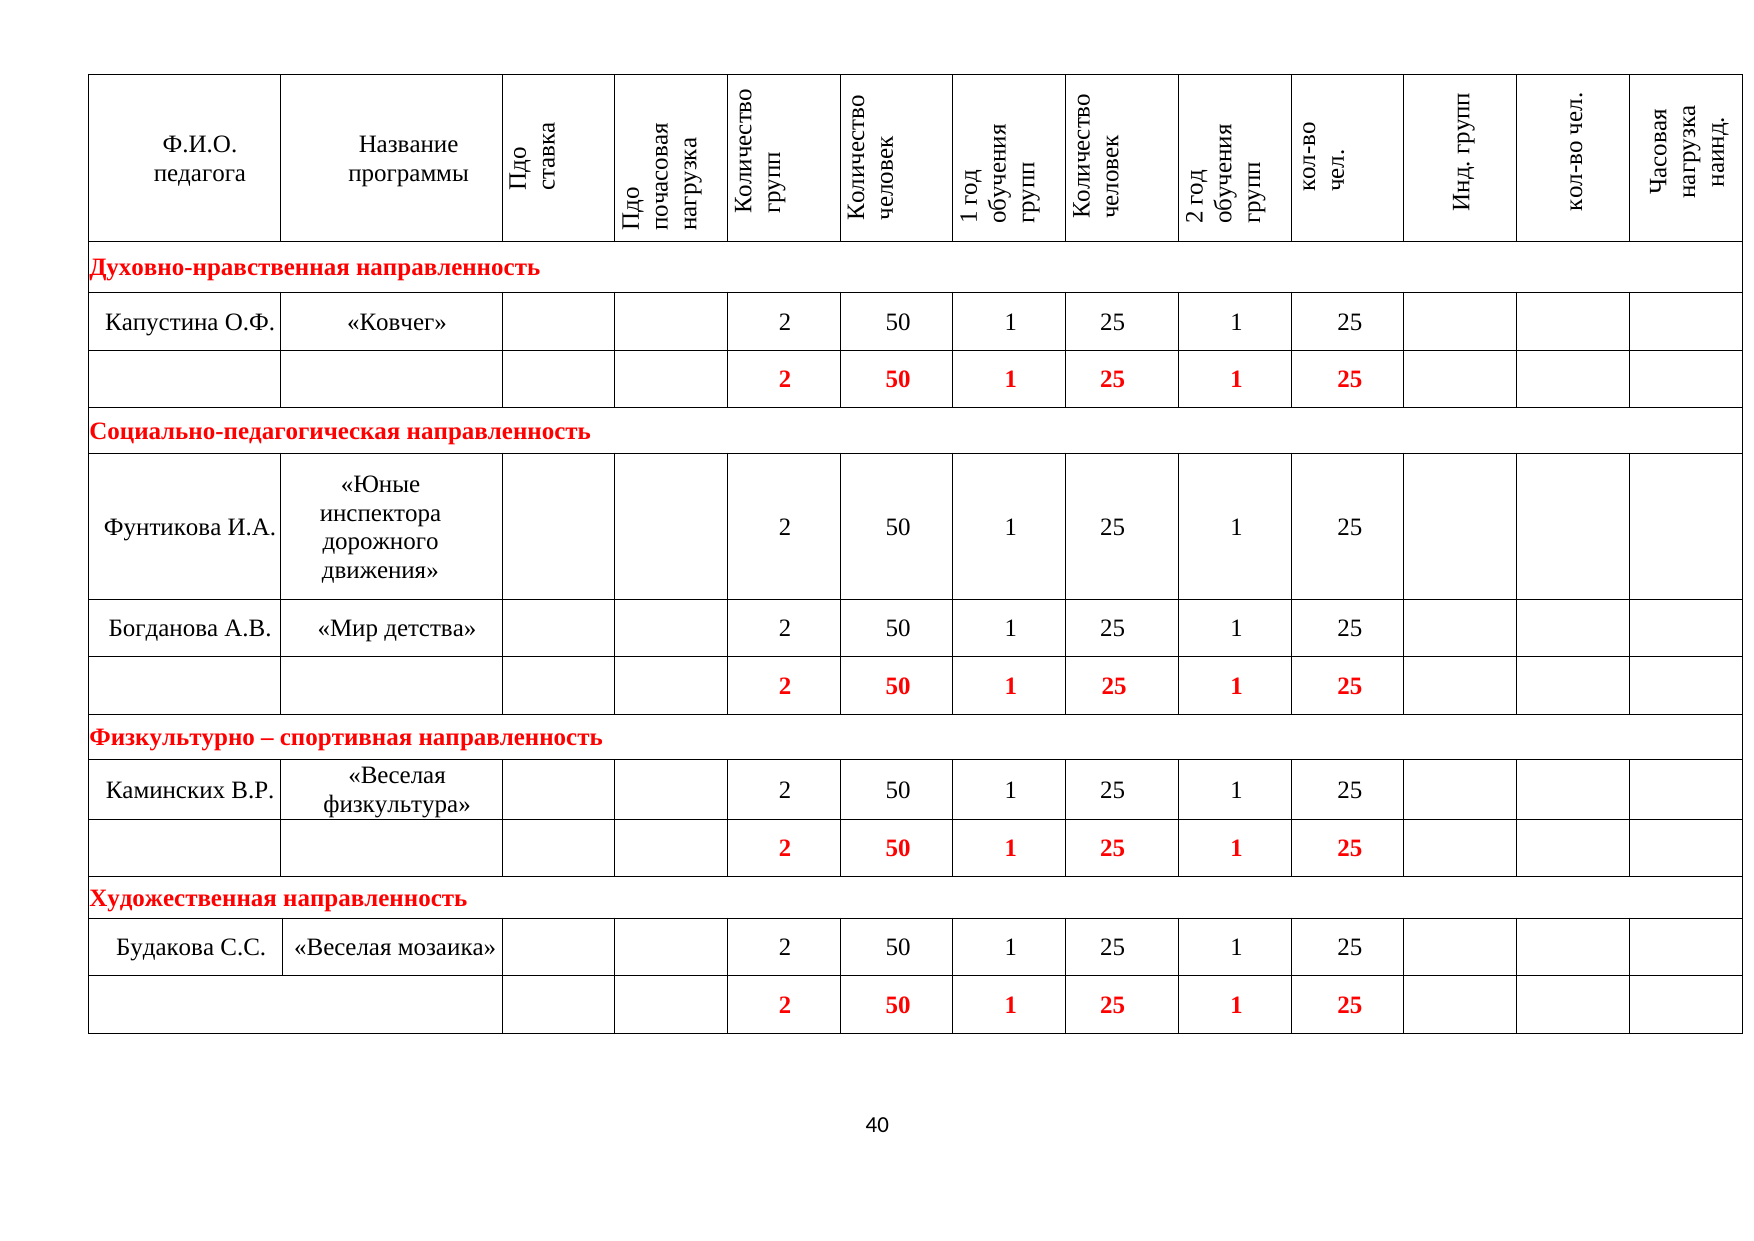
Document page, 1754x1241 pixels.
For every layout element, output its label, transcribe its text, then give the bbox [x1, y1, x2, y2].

table_cell 25 [1292, 600, 1403, 656]
table_cell Художественная направленность [89, 877, 1742, 918]
table_cell [615, 760, 727, 818]
table_cell [1404, 976, 1516, 1033]
table_header Часовая нагрузка наинд. [1630, 75, 1742, 241]
table_cell 50 [841, 351, 952, 407]
table_cell [503, 919, 614, 975]
table_cell [89, 976, 502, 1033]
table_cell [1630, 976, 1742, 1033]
table_cell [503, 351, 614, 407]
table_cell 1 [1179, 293, 1291, 350]
table_cell [1404, 351, 1516, 407]
table_header кол-во чел. [1517, 75, 1629, 241]
table_cell [1404, 600, 1516, 656]
table_cell [1404, 760, 1516, 818]
table_cell [615, 657, 727, 713]
table_cell 25 [1066, 600, 1178, 656]
table_cell [615, 976, 727, 1033]
table_cell 2 [728, 293, 840, 350]
table_cell 1 [953, 820, 1065, 876]
table_cell 1 [953, 976, 1065, 1033]
table_header Количество групп [728, 75, 840, 241]
table_cell 1 [1179, 657, 1291, 713]
table_cell 1 [953, 351, 1065, 407]
table_cell «Юные инспектора дорожного движения» [281, 454, 502, 599]
table_cell [503, 976, 614, 1033]
table_cell «Веселая мозаика» [283, 919, 502, 975]
table_header Название программы [281, 75, 502, 241]
table_cell [1517, 760, 1629, 818]
table_cell [1630, 454, 1742, 599]
table_cell [1630, 820, 1742, 876]
table_cell [1404, 454, 1516, 599]
table_cell «Мир детства» [281, 600, 502, 656]
table_cell 25 [1066, 293, 1178, 350]
table_cell 25 [1292, 454, 1403, 599]
table_cell 1 [953, 657, 1065, 713]
table_cell 25 [1292, 293, 1403, 350]
table_cell 25 [1066, 976, 1178, 1033]
table_cell [1404, 820, 1516, 876]
table_cell 2 [728, 760, 840, 818]
table_header Ф.И.О. педагога [89, 75, 280, 241]
table_cell 25 [1292, 760, 1403, 818]
table_cell 1 [953, 600, 1065, 656]
table_cell 25 [1066, 820, 1178, 876]
table_cell [1404, 919, 1516, 975]
table_cell 50 [841, 454, 952, 599]
table_cell [615, 454, 727, 599]
table_cell [503, 820, 614, 876]
table_cell 2 [728, 351, 840, 407]
table_cell 25 [1292, 976, 1403, 1033]
table_cell 50 [841, 820, 952, 876]
table_cell 2 [728, 454, 840, 599]
table_header Количество человек [841, 75, 952, 241]
table_header 2 год обучения групп [1179, 75, 1291, 241]
table_cell 1 [953, 760, 1065, 818]
table_cell 50 [841, 293, 952, 350]
table_cell 1 [1179, 760, 1291, 818]
table_cell [1630, 657, 1742, 713]
table_cell [503, 293, 614, 350]
table_cell 1 [1179, 919, 1291, 975]
table_cell [1517, 657, 1629, 713]
table_cell [1517, 293, 1629, 350]
table_cell Социально-педагогическая направленность [89, 408, 1742, 453]
table_cell 25 [1066, 351, 1178, 407]
table_cell [281, 351, 502, 407]
table_cell [615, 820, 727, 876]
table_cell [1517, 351, 1629, 407]
table_cell [503, 760, 614, 818]
table_cell 1 [1179, 600, 1291, 656]
table_cell [1517, 976, 1629, 1033]
table_cell 25 [1292, 351, 1403, 407]
table_cell 1 [1179, 454, 1291, 599]
table_cell 25 [1292, 657, 1403, 713]
table_cell [615, 919, 727, 975]
table_header Пдо почасовая нагрузка [615, 75, 727, 241]
table_cell 50 [841, 600, 952, 656]
table_cell 1 [1179, 351, 1291, 407]
table_header Инд. групп [1404, 75, 1516, 241]
table_cell 25 [1292, 820, 1403, 876]
table_cell 25 [1292, 919, 1403, 975]
table_cell 50 [841, 760, 952, 818]
table_header Пдо ставка [503, 75, 614, 241]
table_cell [503, 600, 614, 656]
table_cell [1404, 293, 1516, 350]
table_cell 25 [1066, 760, 1178, 818]
table_cell 25 [1066, 454, 1178, 599]
table_cell [1517, 820, 1629, 876]
table_cell Капустина О.Ф. [89, 293, 280, 350]
table_cell [503, 657, 614, 713]
table_cell [1630, 760, 1742, 818]
table_cell 1 [953, 454, 1065, 599]
table_cell [89, 351, 280, 407]
table_cell Будакова С.С. [89, 919, 282, 975]
table_cell Фунтикова И.А. [89, 454, 280, 599]
table_cell [1630, 351, 1742, 407]
table_cell 1 [953, 919, 1065, 975]
table_cell [1630, 293, 1742, 350]
table_cell [615, 293, 727, 350]
table_cell 2 [728, 820, 840, 876]
table_cell 50 [841, 919, 952, 975]
table_cell 2 [728, 600, 840, 656]
table_cell [281, 657, 502, 713]
table_cell 1 [1179, 820, 1291, 876]
table_cell 2 [728, 919, 840, 975]
table_cell 25 [1066, 919, 1178, 975]
table_cell 25 [1066, 657, 1178, 713]
table_cell 1 [1179, 976, 1291, 1033]
table_header кол-во чел. [1292, 75, 1403, 241]
table_cell [1517, 919, 1629, 975]
table_cell «Ковчег» [281, 293, 502, 350]
table_header Количество человек [1066, 75, 1178, 241]
table_cell [1517, 600, 1629, 656]
table_cell Духовно-нравственная направленность [89, 242, 1742, 292]
table_header 1 год обучения групп [953, 75, 1065, 241]
table_cell Каминских В.Р. [89, 760, 280, 818]
table_cell «Веселая физкультура» [281, 760, 502, 818]
table_cell [615, 600, 727, 656]
table_cell [503, 454, 614, 599]
table_cell [1630, 600, 1742, 656]
table_cell [1517, 454, 1629, 599]
table_cell Физкультурно – спортивная направленность [89, 715, 1742, 759]
table_cell 1 [953, 293, 1065, 350]
table_cell 2 [728, 976, 840, 1033]
table_cell [1404, 657, 1516, 713]
table_cell 50 [841, 976, 952, 1033]
table_cell [1630, 919, 1742, 975]
table_cell 2 [728, 657, 840, 713]
table_cell [89, 820, 280, 876]
table_cell [89, 657, 280, 713]
table_cell [615, 351, 727, 407]
table_cell 50 [841, 657, 952, 713]
table_cell Богданова А.В. [89, 600, 280, 656]
table_cell [281, 820, 502, 876]
